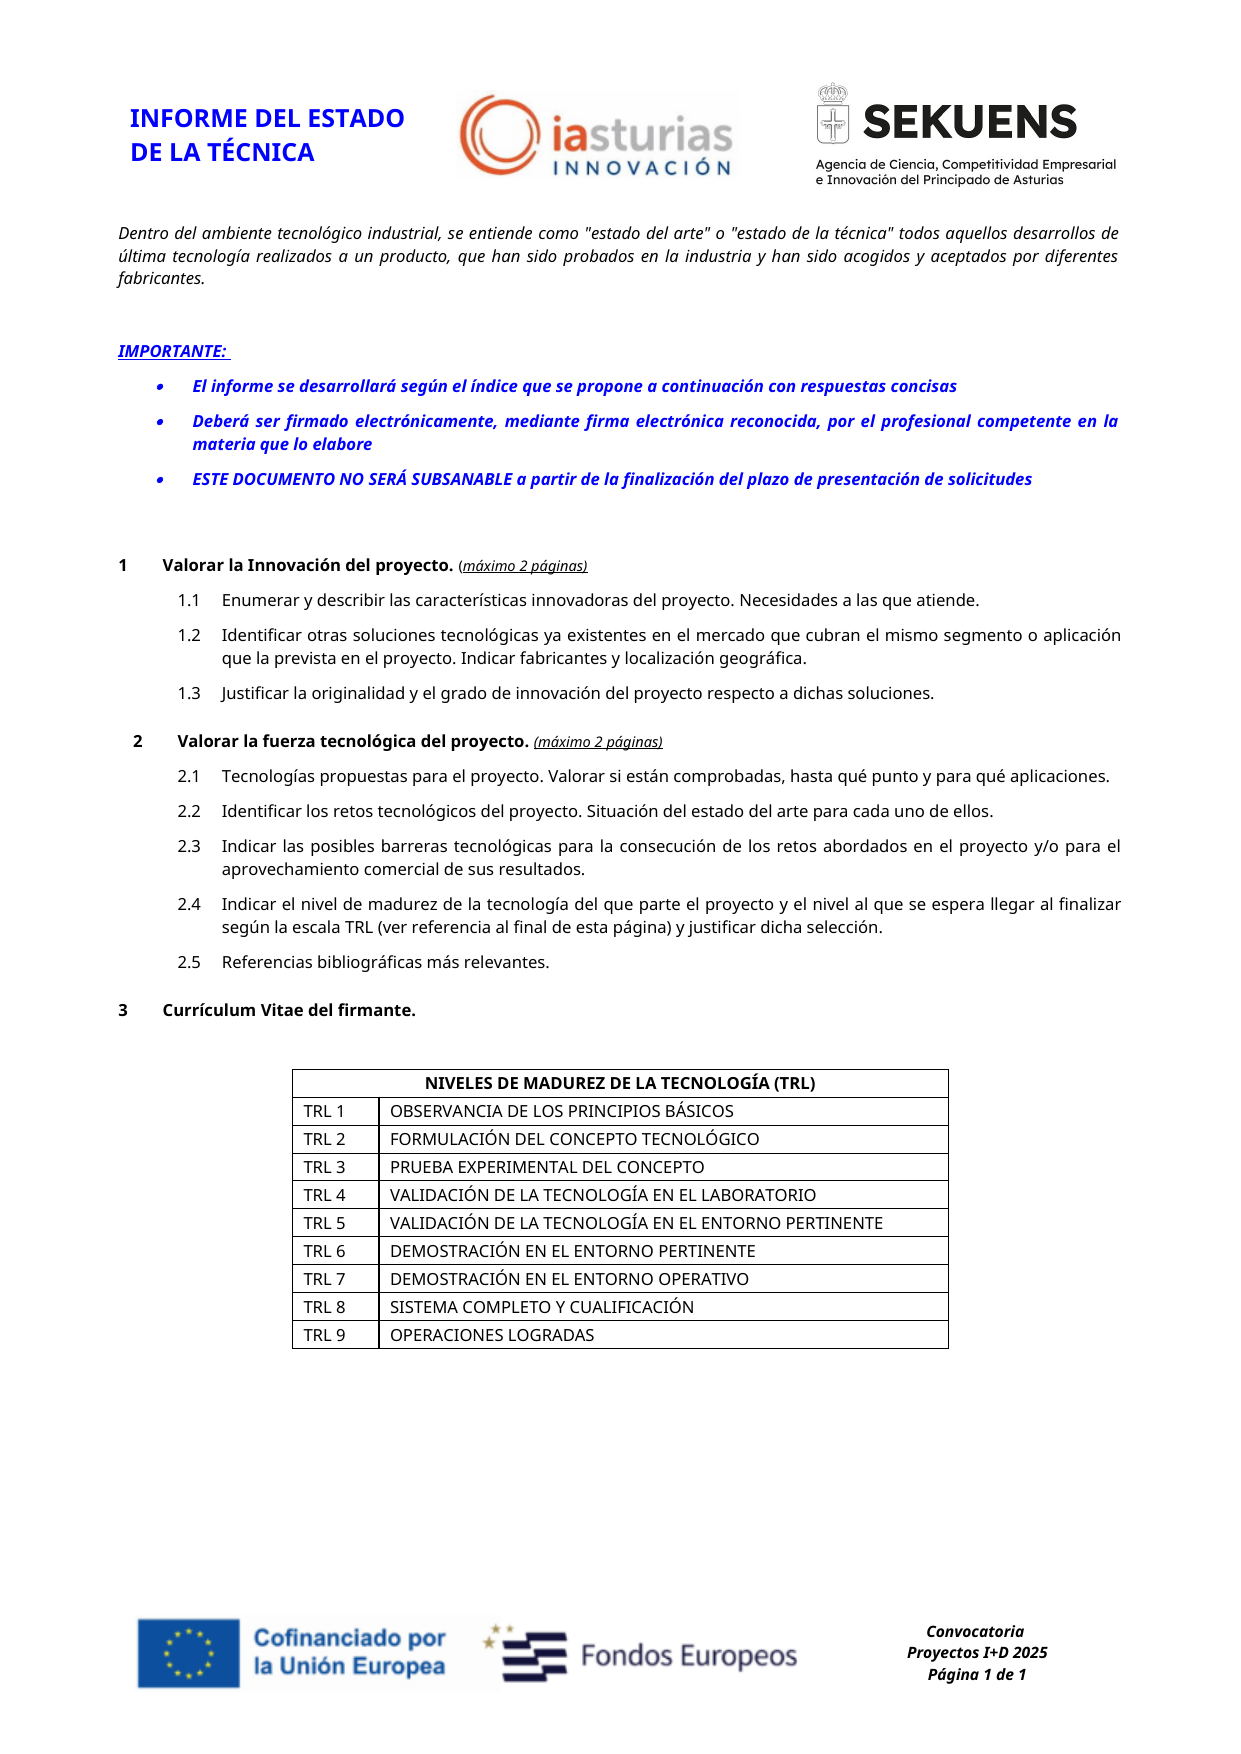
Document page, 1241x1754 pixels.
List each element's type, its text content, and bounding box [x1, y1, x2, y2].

text 2.3 Indicar las posibles barreras tecnológicas para la consecución de los retos abordados en el proyecto y/o para el aprovechamiento comercial de sus resultados. [177, 835, 1122, 880]
text 1 Valorar la Innovación del proyecto. (máximo 2 páginas) [118, 553, 1122, 576]
table_cell Validación de la tecnología en el entorno pertinente [380, 1209, 948, 1236]
table_cell TRL 9 [293, 1321, 378, 1348]
text IMPORTANTE: [118, 339, 1122, 362]
picture [126, 1611, 811, 1694]
table_cell TRL 2 [293, 1126, 378, 1152]
table_cell TRL 1 [293, 1098, 378, 1124]
table_cell Demostración en el entorno pertinente [380, 1237, 948, 1264]
table_cell Sistema completo y cualificación [380, 1293, 948, 1320]
table_cell Formulación del concepto tecnológico [380, 1126, 948, 1152]
list ESTE DOCUMENTO NO SERÁ SUBSANABLE a partir de la finalización del plazo de presentación de solicitudes [155, 468, 1122, 491]
table_cell TRL 3 [293, 1154, 378, 1180]
text 1.3 Justificar la originalidad y el grado de innovación del proyecto respecto a dichas soluciones. [177, 681, 1122, 704]
text 1.2 Identificar otras soluciones tecnológicas ya existentes en el mercado que cubran el mismo segmento o aplicación que la prevista en el proyecto. Indicar fabricantes y localización geográfica. [177, 623, 1122, 669]
table_cell TRL 7 [293, 1265, 378, 1292]
text 2.2 Identificar los retos tecnológicos del proyecto. Situación del estado del arte para cada uno de ellos. [177, 799, 1122, 822]
text 2.4 Indicar el nivel de madurez de la tecnología del que parte el proyecto y el nivel al que se espera llegar al finalizar según la escala TRL (ver referencia al final de esta página) y justificar dicha selección. [177, 893, 1122, 938]
table_cell Validación de la tecnología en el laboratorio [380, 1181, 948, 1208]
table_cell TRL 5 [293, 1209, 378, 1236]
text 2.1 Tecnologías propuestas para el proyecto. Valorar si están comprobadas, hasta qué punto y para qué aplicaciones. [177, 764, 1122, 787]
table_cell TRL 8 [293, 1293, 378, 1320]
table_cell Operaciones logradas [380, 1321, 948, 1348]
table_cell TRL 4 [293, 1181, 378, 1208]
text 2 Valorar la fuerza tecnológica del proyecto. (máximo 2 páginas) [133, 729, 1122, 752]
list Deberá ser firmado electrónicamente, mediante firma electrónica reconocida, por el profesional competente en la materia que lo elabore [155, 410, 1122, 455]
table_header NIVELES DE MADUREZ DE LA TECNOLOGÍA (TRL) [293, 1070, 948, 1097]
text 3 Currículum Vitae del firmante. [118, 998, 1122, 1021]
picture [808, 75, 1123, 195]
picture [456, 90, 740, 180]
text 1.1 Enumerar y describir las características innovadoras del proyecto. Necesidades a las que atiende. [177, 588, 1122, 611]
text 2.5 Referencias bibliográficas más relevantes. [177, 951, 1122, 973]
table_cell Demostración en el entorno operativo [380, 1265, 948, 1292]
text Dentro del ambiente tecnológico industrial, se entiende como "estado del arte" o "estado de la técnica" todos aquellos desarrollos de última tecnología realizados a un producto, que han sido probados en la industria y han sido acogidos y aceptados por diferentes fabricantes. [118, 221, 1122, 289]
table_cell Observancia de los principios básicos [380, 1098, 948, 1124]
table_cell TRL 6 [293, 1237, 378, 1264]
table_cell Prueba experimental del concepto [380, 1154, 948, 1180]
list El informe se desarrollará según el índice que se propone a continuación con respuestas concisas [155, 375, 1122, 397]
